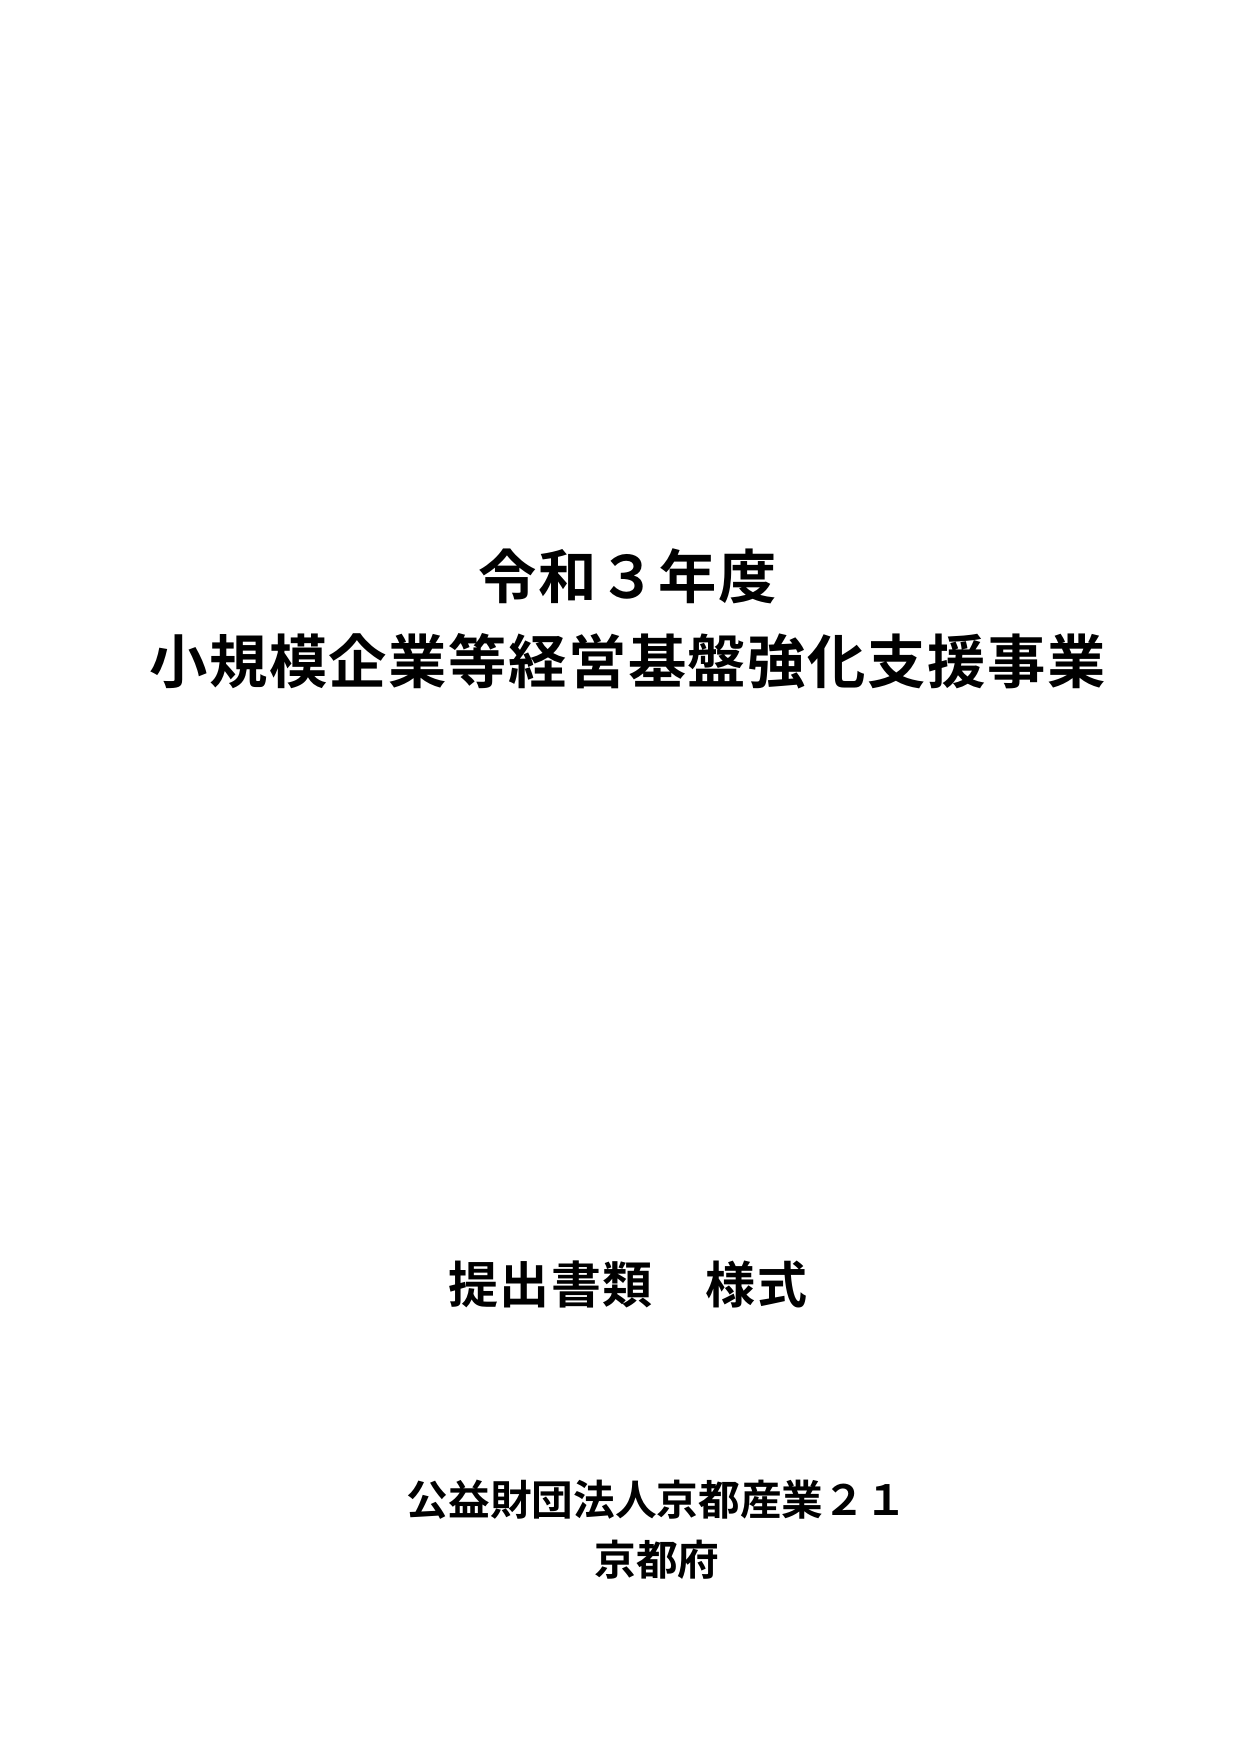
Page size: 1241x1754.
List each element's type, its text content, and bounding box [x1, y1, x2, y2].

text 京都府 [143, 1527, 1137, 1587]
text 小規模企業等経営基盤強化支援事業 [118, 616, 1137, 700]
text 令和３年度 [118, 531, 1137, 616]
text 提出書類 様式 [118, 1245, 1137, 1317]
text 公益財団法人京都産業２１ [143, 1467, 1137, 1527]
